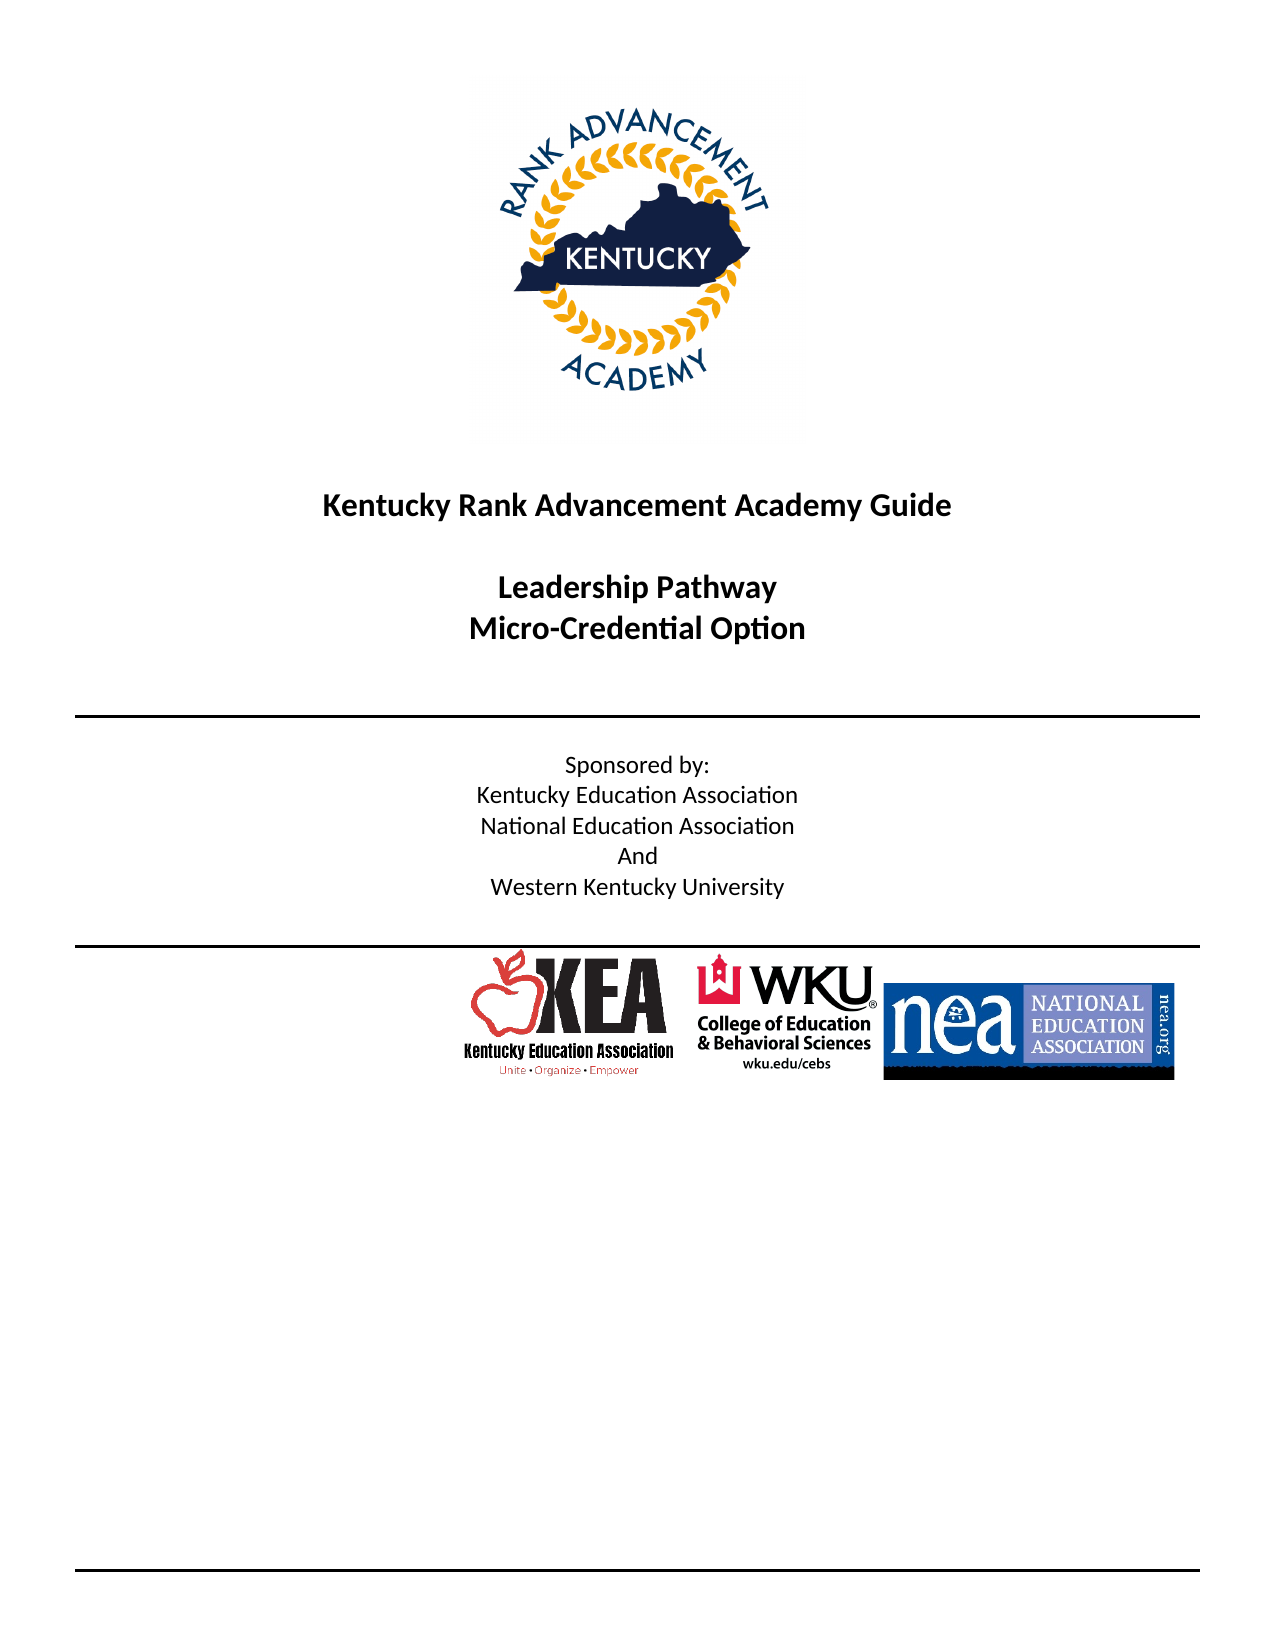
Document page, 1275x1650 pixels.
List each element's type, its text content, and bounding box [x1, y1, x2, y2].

text National Education Association [75, 810, 1200, 840]
text And [75, 840, 1200, 871]
picture [469, 75, 806, 444]
text Kentucky Rank Advancement Academy Guide [75, 484, 1200, 525]
text Sponsored by: [75, 749, 1200, 779]
text Western Kentucky University [75, 871, 1200, 945]
picture [450, 948, 1175, 1080]
text Micro-Credential Option [75, 607, 1200, 647]
text Kentucky Education Association [75, 779, 1200, 810]
text Leadership Pathway [75, 566, 1200, 607]
